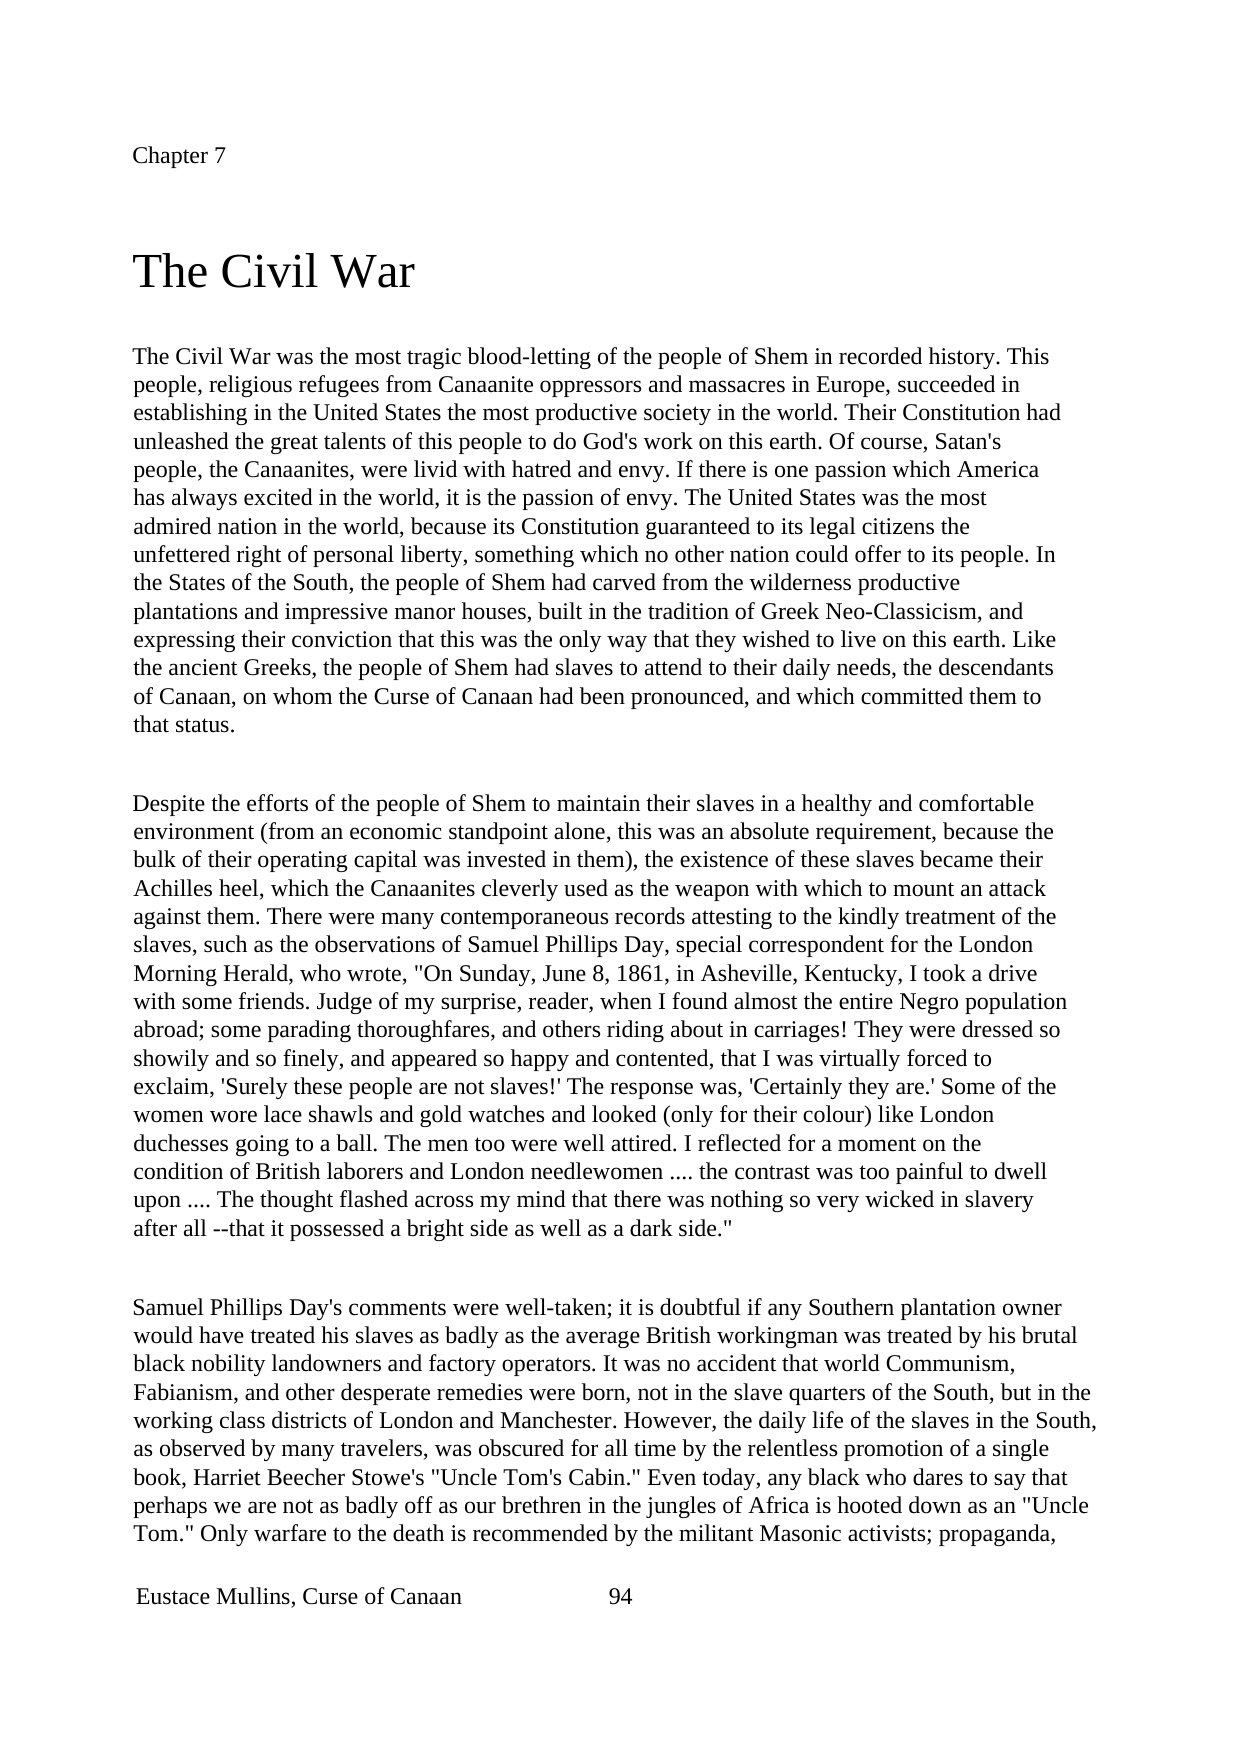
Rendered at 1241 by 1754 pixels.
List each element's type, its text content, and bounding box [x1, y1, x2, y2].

text The Civil War was the most tragic blood-letting of the people of Shem in recorded history. This people, religious refugees from Canaanite oppressors and massacres in Europe, succeeded in establishing in the United States the most productive society in the world. Their Constitution had unleashed the great talents of this people to do God's work on this earth. Of course, Satan's people, the Canaanites, were livid with hatred and envy. If there is one passion which America has always excited in the world, it is the passion of envy. The United States was the most admired nation in the world, because its Constitution guaranteed to its legal citizens the unfettered right of personal liberty, something which no other nation could offer to its people. In the States of the South, the people of Shem had carved from the wilderness productive plantations and impressive manor houses, built in the tradition of Greek Neo-Classicism, and expressing their conviction that this was the only way that they wished to live on this earth. Like the ancient Greeks, the people of Shem had slaves to attend to their daily needs, the descendants of Canaan, on whom the Curse of Canaan had been pronounced, and which committed them to that status. [132, 342, 1072, 738]
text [132, 1292, 1104, 1547]
text Despite the efforts of the people of Shem to maintain their slaves in a healthy and comfortable environment (from an economic standpoint alone, this was an absolute requirement, because the bulk of their operating capital was invested in them), the existence of these slaves became their Achilles heel, which the Canaanites cleverly used as the weapon with which to mount an attack against them. There were many contemporaneous records attesting to the kindly treatment of the slaves, such as the observations of Samuel Phillips Day, special correspondent for the London Morning Herald, who wrote, "On Sunday, June 8, 1861, in Asheville, Kentucky, I took a drive with some friends. Judge of my surprise, reader, when I found almost the entire Negro population abroad; some parading thoroughfares, and others riding about in carriages! They were dressed so showily and so finely, and appeared so happy and contented, that I was virtually forced to exclaim, 'Surely these people are not slaves!' The response was, 'Certainly they are.' Some of the women wore lace shawls and gold watches and looked (only for their colour) like London duchesses going to a ball. The men too were well attired. I reflected for a moment on the condition of British laborers and London needlewomen .... the contrast was too painful to dwell upon .... The thought flashed across my mind that there was nothing so very wicked in slavery after all --that it possessed a bright side as well as a dark side." [132, 789, 1072, 1241]
text Chapter 7 [132, 141, 1072, 169]
subtitle The Civil War [132, 241, 1107, 298]
